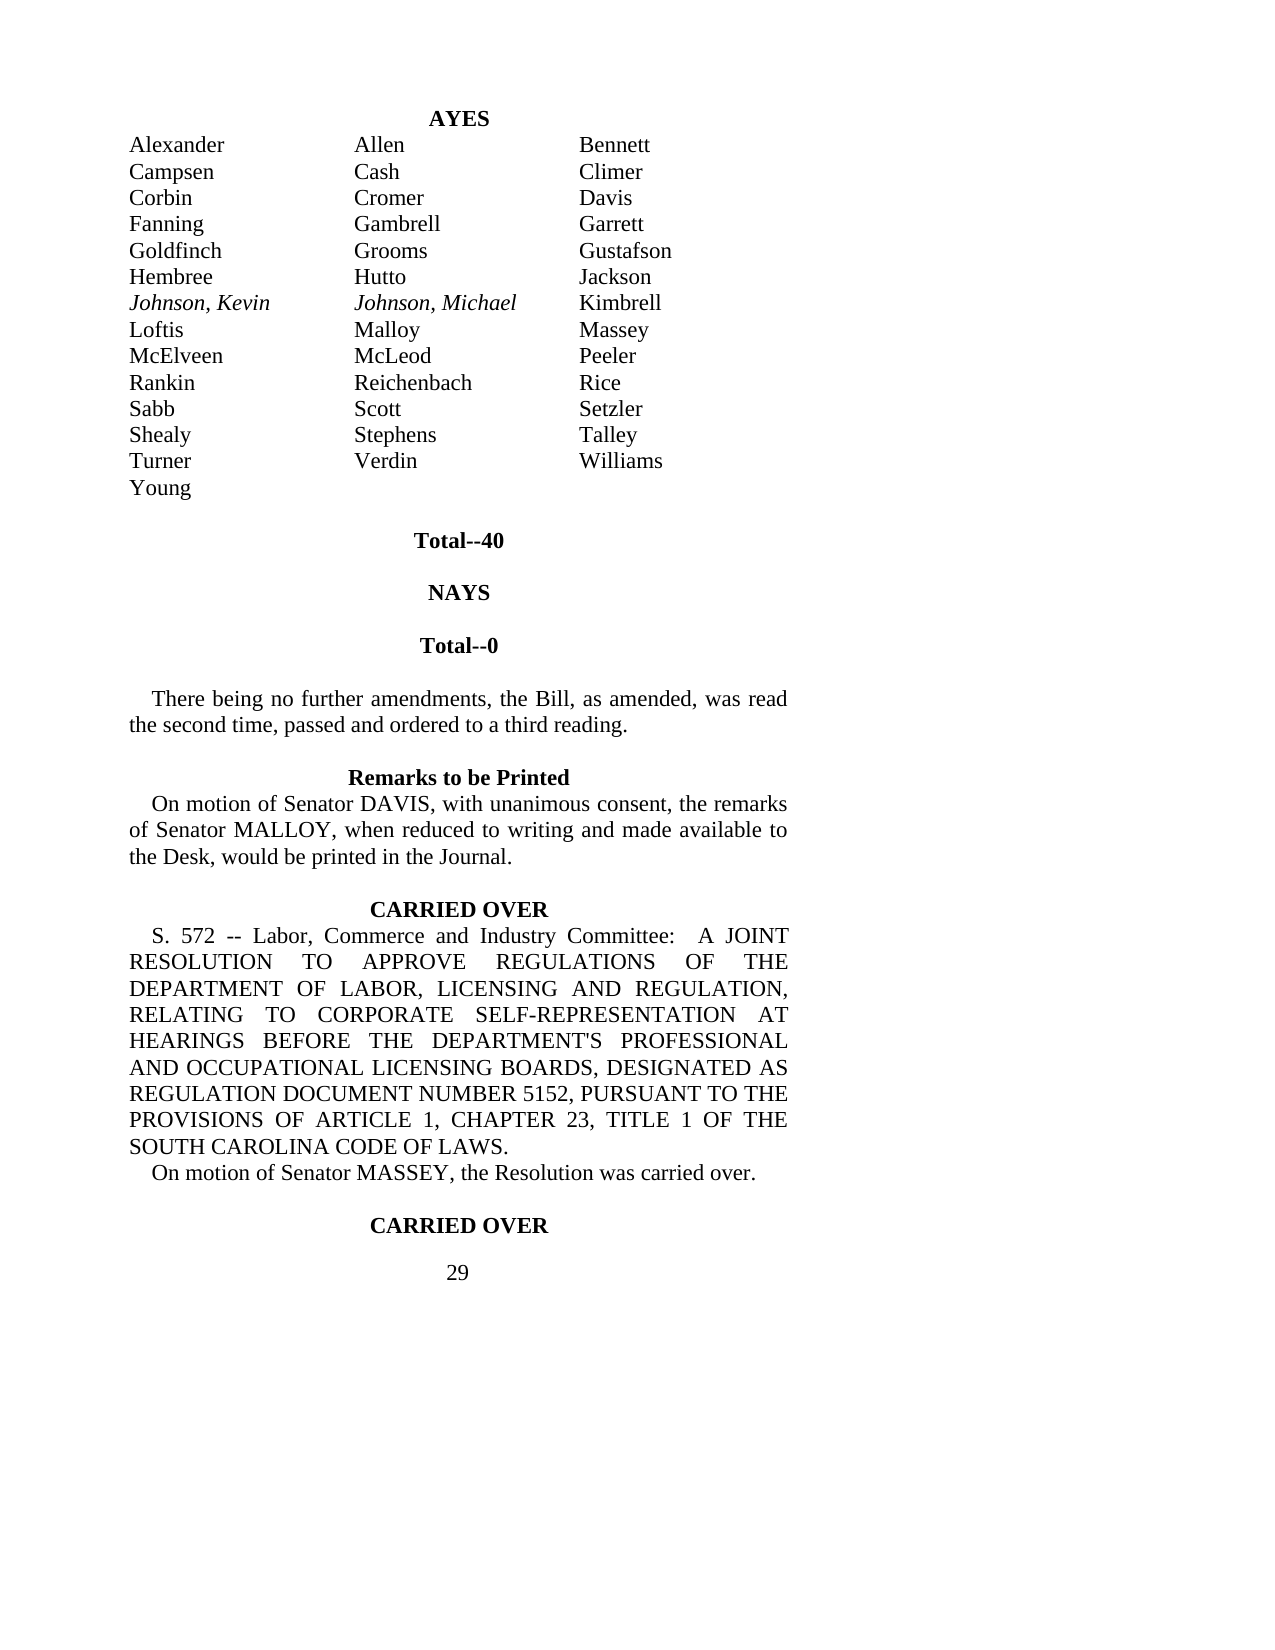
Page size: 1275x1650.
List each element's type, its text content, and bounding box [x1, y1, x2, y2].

text There being no further amendments, the Bill, as amended, was read the second time, passed and ordered to a third reading. [129, 685, 789, 737]
text Corbin Cromer Davis [129, 184, 789, 210]
text Sabb Scott Setzler [129, 395, 789, 421]
text McElveen McLeod Peeler [129, 342, 789, 368]
text CARRIED OVER [129, 896, 789, 922]
text Johnson, Kevin Johnson, Michael Kimbrell [129, 289, 789, 316]
text Turner Verdin Williams [129, 448, 789, 474]
text Goldfinch Grooms Gustafson [129, 237, 789, 263]
text Loftis Malloy Massey [129, 316, 789, 342]
text Hembree Hutto Jackson [129, 263, 789, 289]
text AYES [129, 105, 789, 131]
text CARRIED OVER [129, 1212, 789, 1238]
text Fanning Gambrell Garrett [129, 210, 789, 237]
text Total--40 [129, 527, 789, 553]
text Alexander Allen Bennett [129, 131, 789, 158]
text Remarks to be Printed [129, 764, 789, 790]
text Campsen Cash Climer [129, 158, 789, 184]
text Total--0 [129, 632, 789, 658]
text NAYS [129, 579, 789, 606]
text On motion of Senator MASSEY, the Resolution was carried over. [129, 1159, 789, 1186]
text Rankin Reichenbach Rice [129, 368, 789, 395]
text On motion of Senator DAVIS, with unanimous consent, the remarks of Senator MALLOY, when reduced to writing and made available to the Desk, would be printed in the Journal. [129, 790, 789, 869]
text Shealy Stephens Talley [129, 421, 789, 448]
text Young [129, 474, 789, 500]
text S. 572 -- Labor, Commerce and Industry Committee: A JOINT RESOLUTION TO APPROVE REGULATIONS OF THE DEPARTMENT OF LABOR, LICENSING AND REGULATION, RELATING TO CORPORATE SELF-REPRESENTATION AT HEARINGS BEFORE THE DEPARTMENT'S PROFESSIONAL AND OCCUPATIONAL LICENSING BOARDS, DESIGNATED AS REGULATION DOCUMENT NUMBER 5152, PURSUANT TO THE PROVISIONS OF ARTICLE 1, CHAPTER 23, TITLE 1 OF THE SOUTH CAROLINA CODE OF LAWS. [129, 922, 789, 1159]
